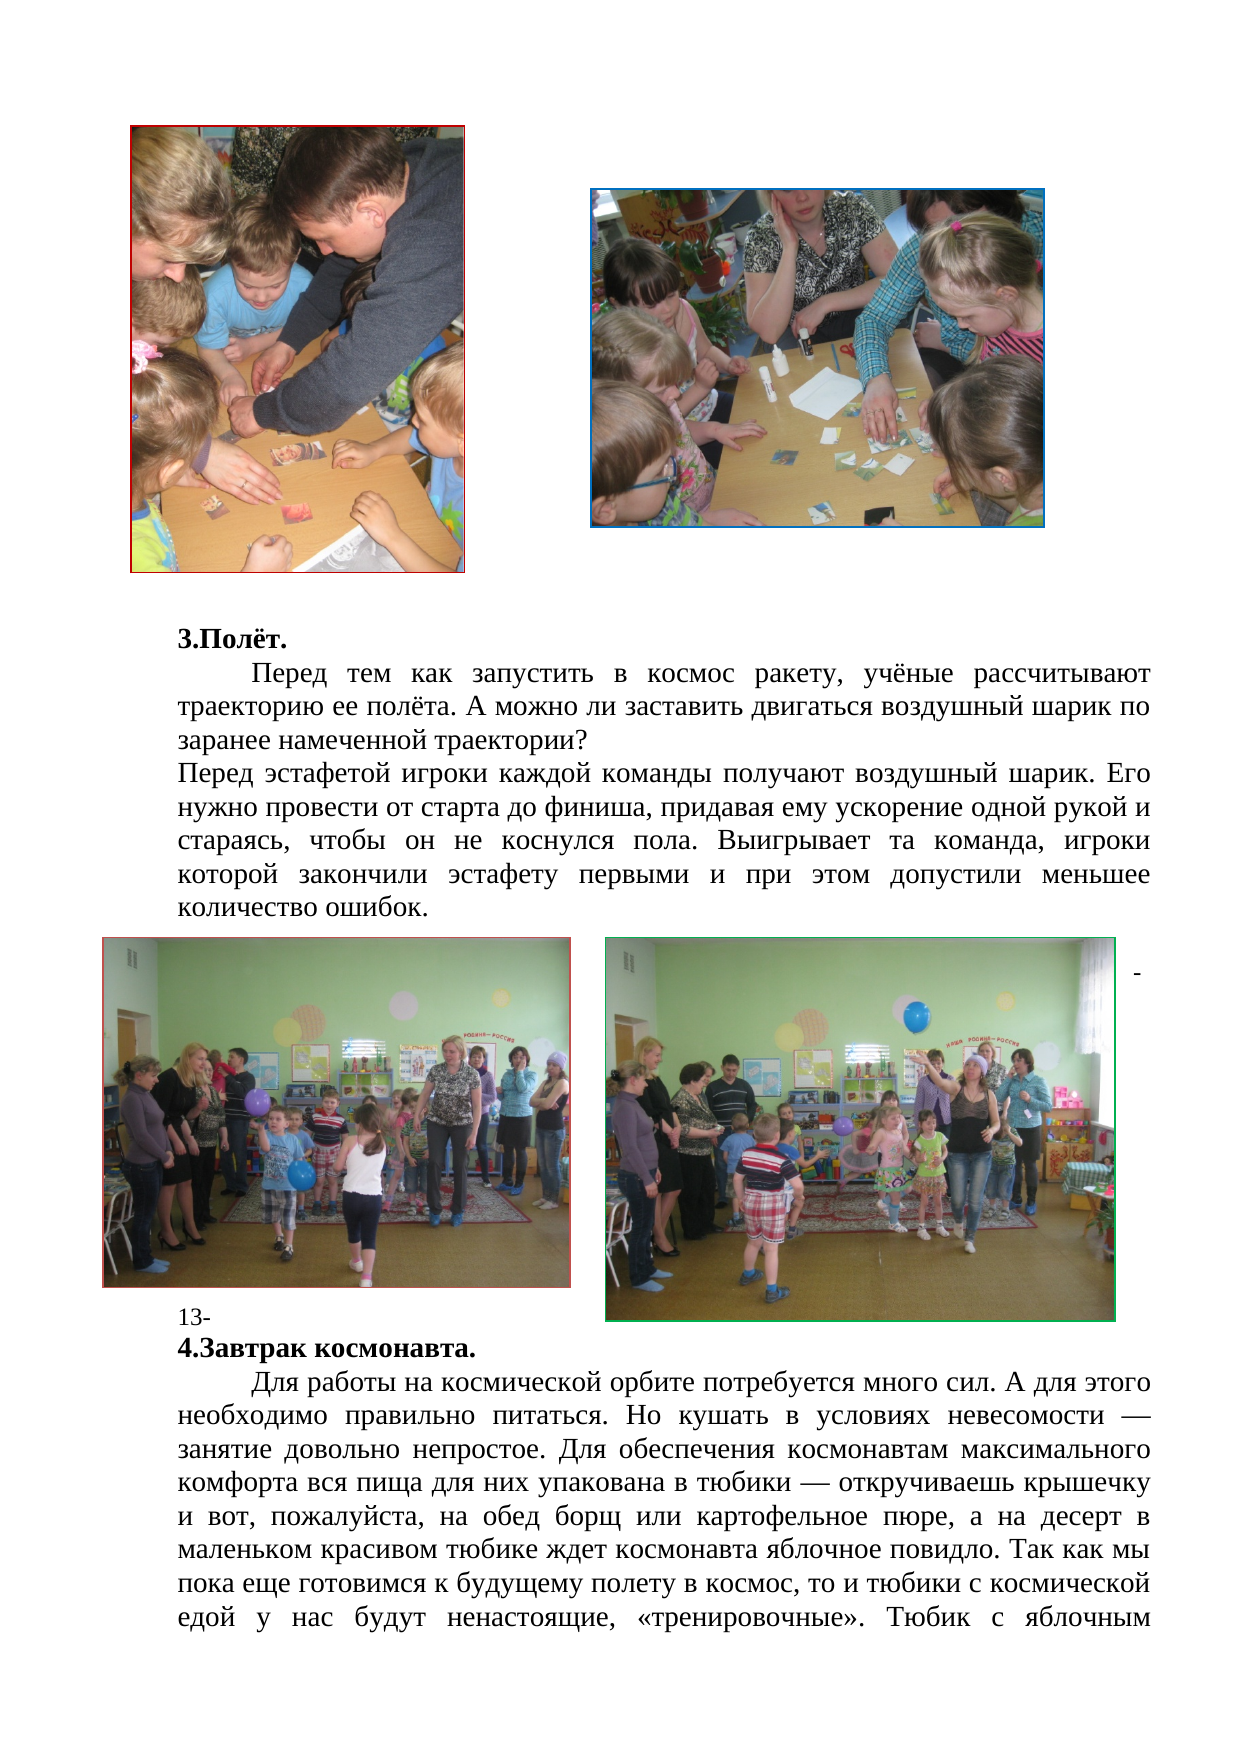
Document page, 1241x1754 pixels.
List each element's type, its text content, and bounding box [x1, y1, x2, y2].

text 4.Завтрак космонавта. [177, 1330, 1152, 1364]
text 3.Полёт. [177, 621, 1152, 655]
picture [592, 190, 1043, 526]
picture [132, 127, 464, 572]
text Перед тем как запустить в космос ракету, учёные рассчитывают траекторию ее полёта. А можно ли заставить двигаться воздушный шарик по заранее намеченной траектории? [177, 655, 1152, 755]
picture [606, 938, 1114, 1320]
picture [104, 938, 569, 1287]
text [177, 1364, 1152, 1632]
text Перед эстафетой игроки каждой команды получают воздушный шарик. Его нужно провести от старта до финиша, придавая ему ускорение одной рукой и стараясь, чтобы он не коснулся пола. Выигрывает та команда, игроки которой закончили эстафету первыми и при этом допустили меньшее количество ошибок. [177, 755, 1152, 923]
